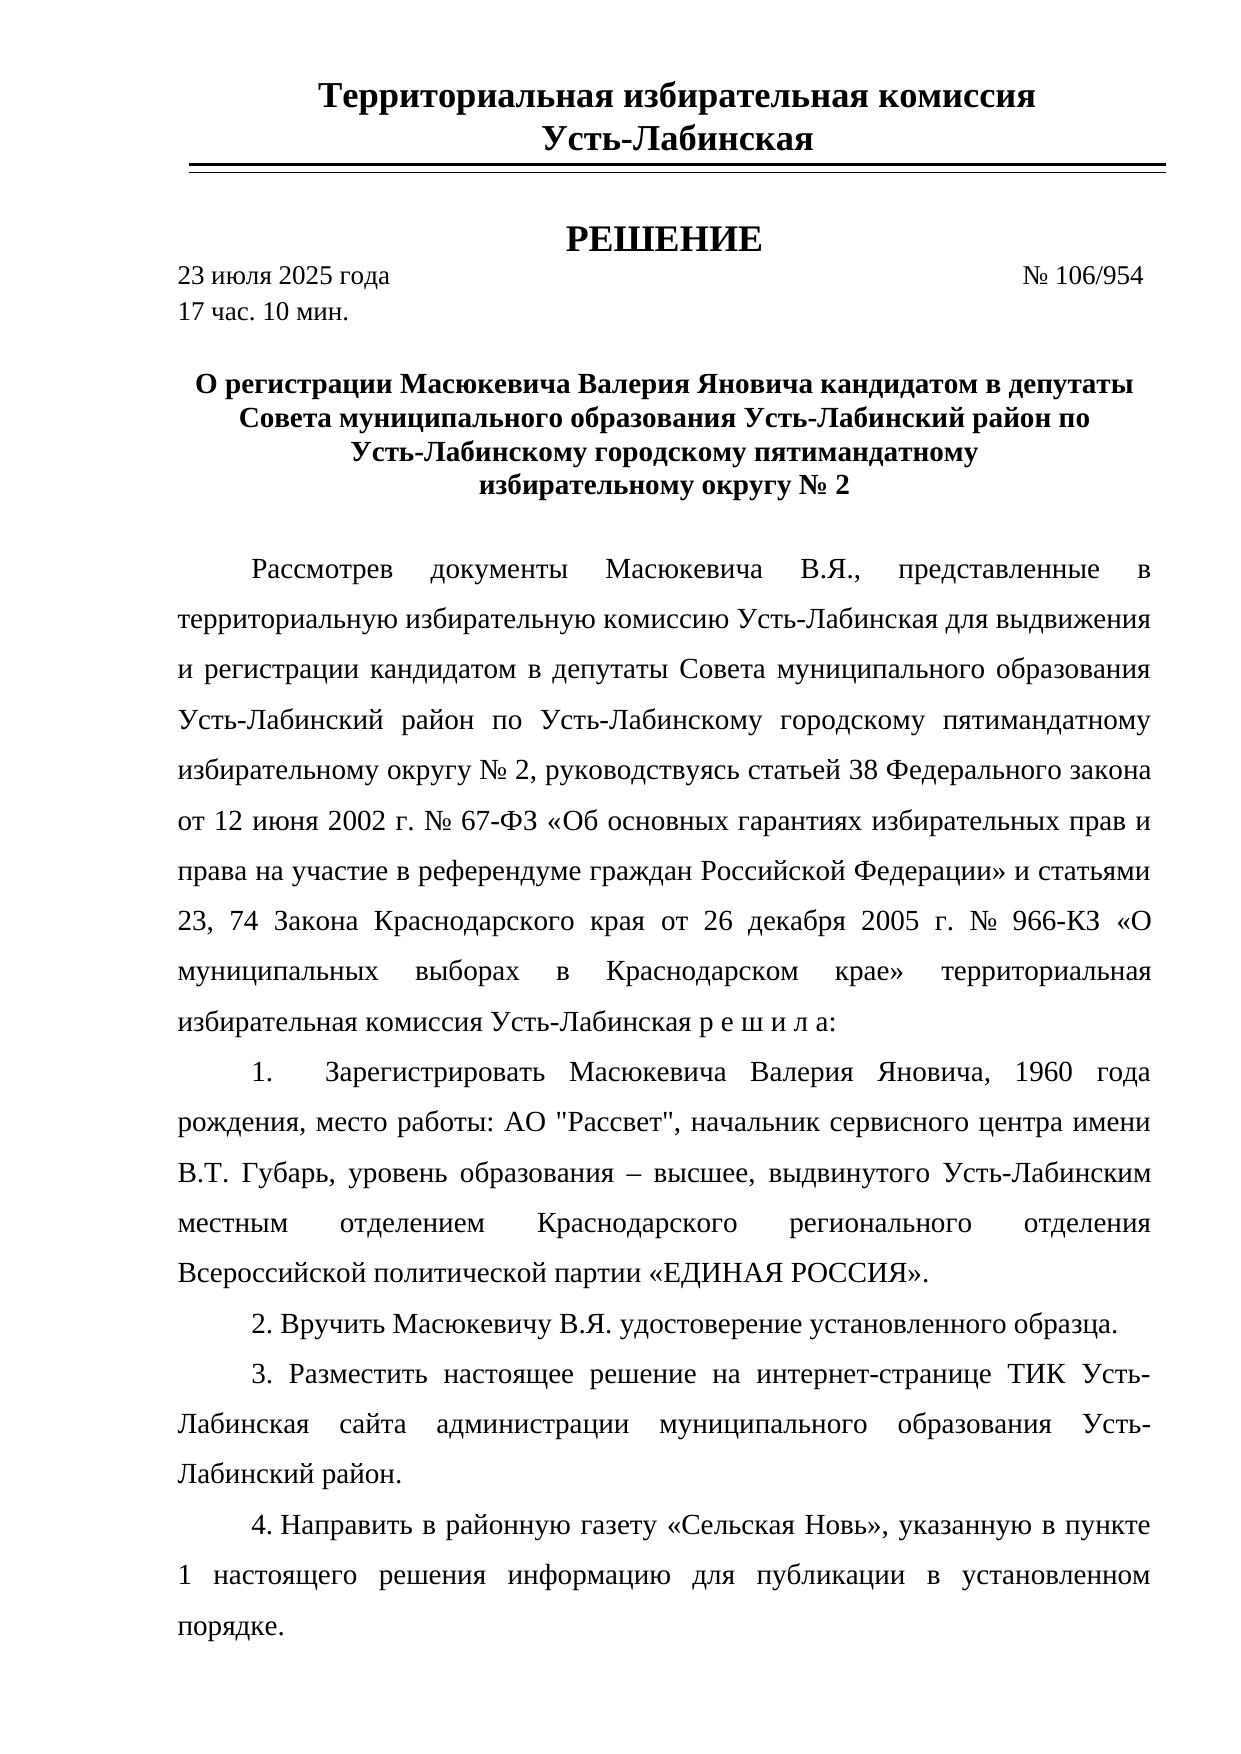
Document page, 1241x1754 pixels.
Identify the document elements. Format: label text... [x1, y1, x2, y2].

text Усть-Лабинскому городскому пятимандатному [177, 434, 1152, 467]
text О регистрации Масюкевича Валерия Яновича кандидатом в депутаты Совета муниципального образования Усть-Лабинский район по [177, 367, 1152, 434]
text 4. Направить в районную газету «Сельская Новь», указанную в пункте 1 настоящего решения информацию для публикации в установленном порядке. [177, 1507, 1152, 1641]
text 23 июля 2025 года № 106/954 [177, 259, 1152, 291]
table_header Территориальная избирательная комиссия Усть-Лабинская [189, 74, 1166, 162]
subtitle РЕШЕНИЕ [177, 216, 1152, 259]
text Рассмотрев документы Масюкевича В.Я., представленные в территориальную избирательную комиссию Усть-Лабинская для выдвижения и регистрации кандидатом в депутаты Совета муниципального образования Усть-Лабинский район по Усть-Лабинскому городскому пятимандатному избирательному округу № 2, руководствуясь статьей 38 Федерального закона от 12 июня 2002 г. № 67-ФЗ «Об основных гарантиях избирательных прав и права на участие в референдуме граждан Российской Федерации» и статьями 23, 74 Закона Краснодарского края от 26 декабря 2005 г. № 966-КЗ «О муниципальных выборах в Краснодарском крае» территориальная избирательная комиссия Усть-Лабинская р е ш и л а: [177, 551, 1152, 1037]
text избирательному округу № 2 [177, 467, 1152, 501]
list Зарегистрировать Масюкевича Валерия Яновича, 1960 года рождения, место работы: АО "Рассвет", начальник сервисного центра имени В.Т. Губарь, уровень образования – высшее, выдвинутого Усть-Лабинским местным отделением Краснодарского регионального отделения Всероссийской политической партии «ЕДИНАЯ РОССИЯ». [177, 1054, 1152, 1289]
text 3. Разместить настоящее решение на интернет-странице ТИК Усть-Лабинская сайта администрации муниципального образования Усть-Лабинский район. [177, 1356, 1152, 1490]
text 2. Вручить Масюкевичу В.Я. удостоверение установленного образца. [177, 1306, 1152, 1339]
text 17 час. 10 мин. [177, 295, 1152, 326]
